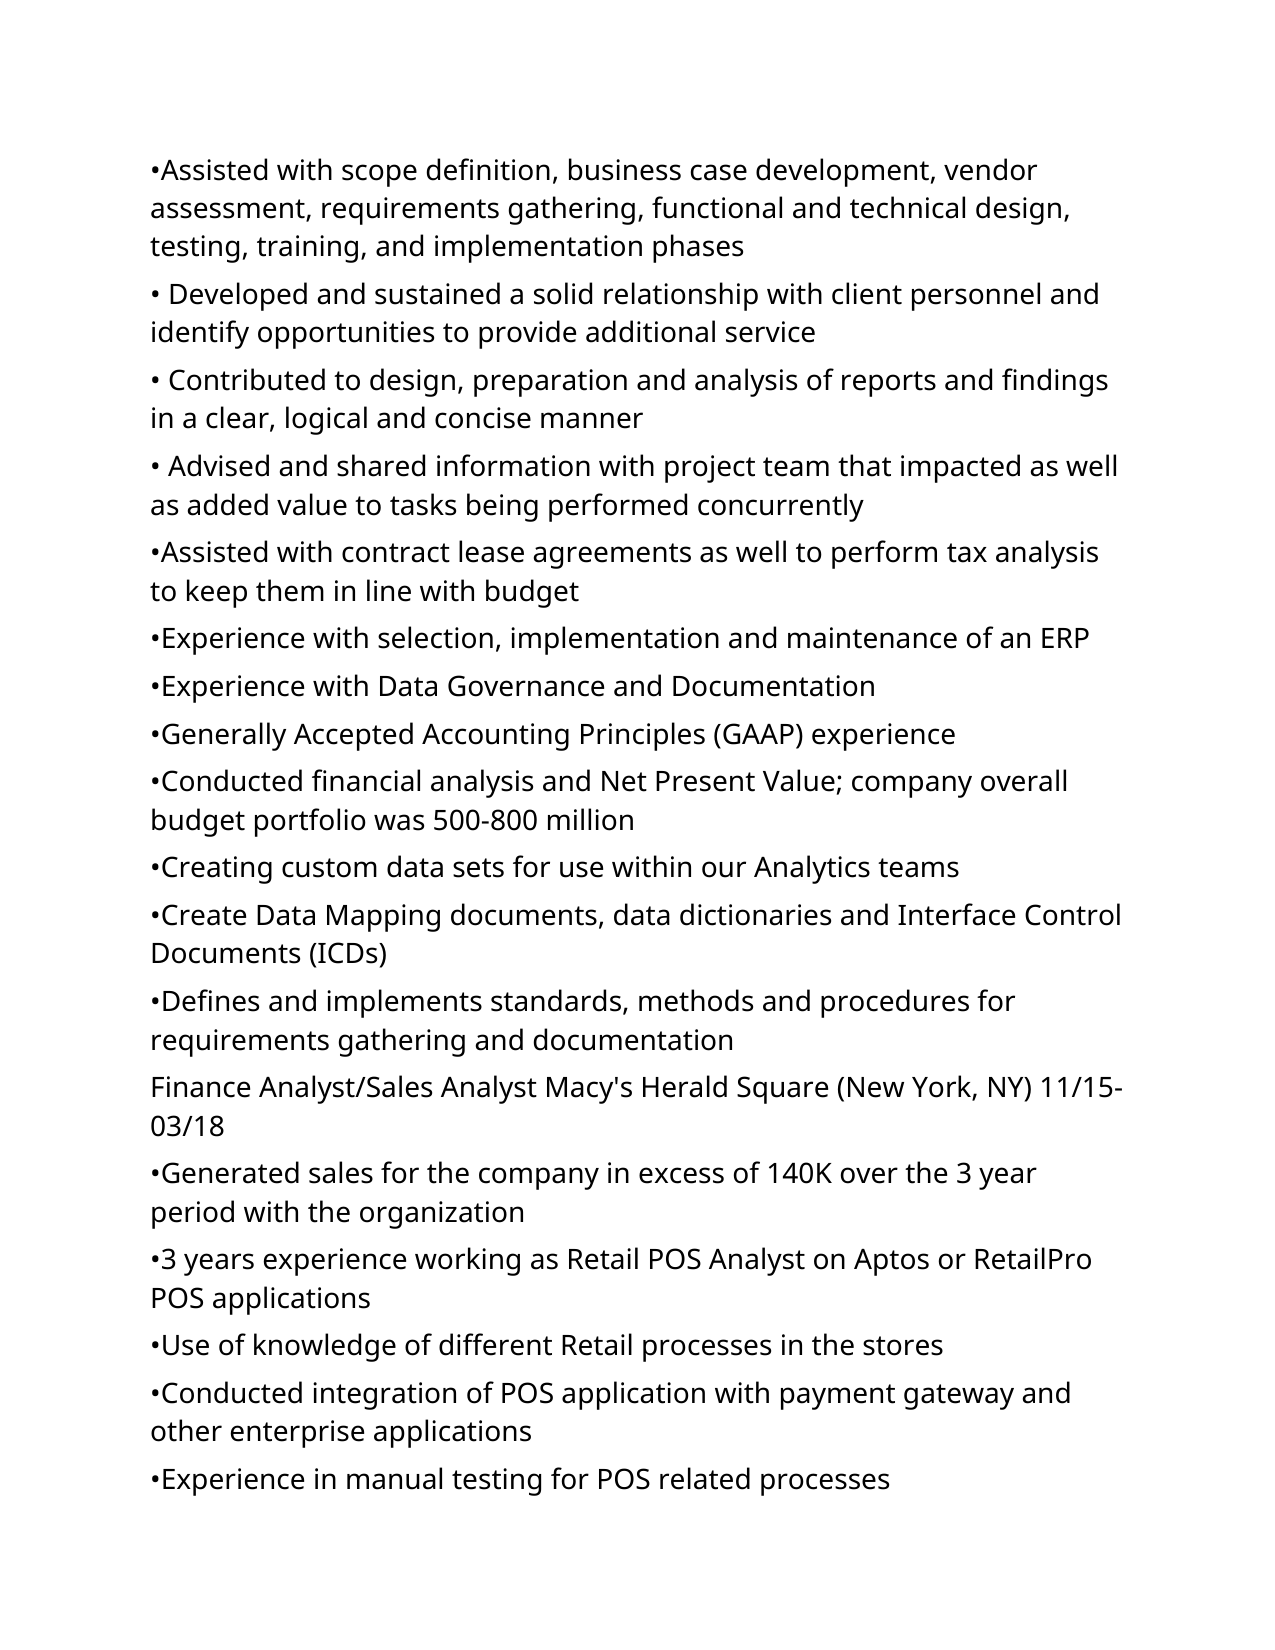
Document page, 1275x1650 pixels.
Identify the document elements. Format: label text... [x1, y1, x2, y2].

text •Conducted financial analysis and Net Present Value; company overall budget portfolio was 500-800 million [150, 762, 1125, 838]
text • Advised and shared information with project team that impacted as well as added value to tasks being performed concurrently [150, 446, 1125, 523]
text •3 years experience working as Retail POS Analyst on Aptos or RetailPro POS applications [150, 1239, 1125, 1316]
text •Create Data Mapping documents, data dictionaries and Interface Control Documents (ICDs) [150, 895, 1125, 972]
text •Experience in manual testing for POS related processes [150, 1459, 1125, 1498]
text •Experience with selection, implementation and maintenance of an ERP [150, 618, 1125, 657]
text •Generally Accepted Accounting Principles (GAAP) experience [150, 714, 1125, 752]
text • Developed and sustained a solid relationship with client personnel and identify opportunities to provide additional service [150, 274, 1125, 351]
text •Use of knowledge of different Retail processes in the stores [150, 1326, 1125, 1364]
text •Assisted with contract lease agreements as well to perform tax analysis to keep them in line with budget [150, 532, 1125, 609]
text •Creating custom data sets for use within our Analytics teams [150, 848, 1125, 886]
text Finance Analyst/Sales Analyst Macy's Herald Square (New York, NY) 11/15-03/18 [150, 1067, 1125, 1144]
text •Generated sales for the company in excess of 140K over the 3 year period with the organization [150, 1153, 1125, 1230]
text •Assisted with scope definition, business case development, vendor assessment, requirements gathering, functional and technical design, testing, training, and implementation phases [150, 150, 1125, 265]
text •Conducted integration of POS application with payment gateway and other enterprise applications [150, 1373, 1125, 1450]
text •Defines and implements standards, methods and procedures for requirements gathering and documentation [150, 981, 1125, 1058]
text • Contributed to design, preparation and analysis of reports and findings in a clear, logical and concise manner [150, 360, 1125, 437]
text •Experience with Data Governance and Documentation [150, 666, 1125, 704]
